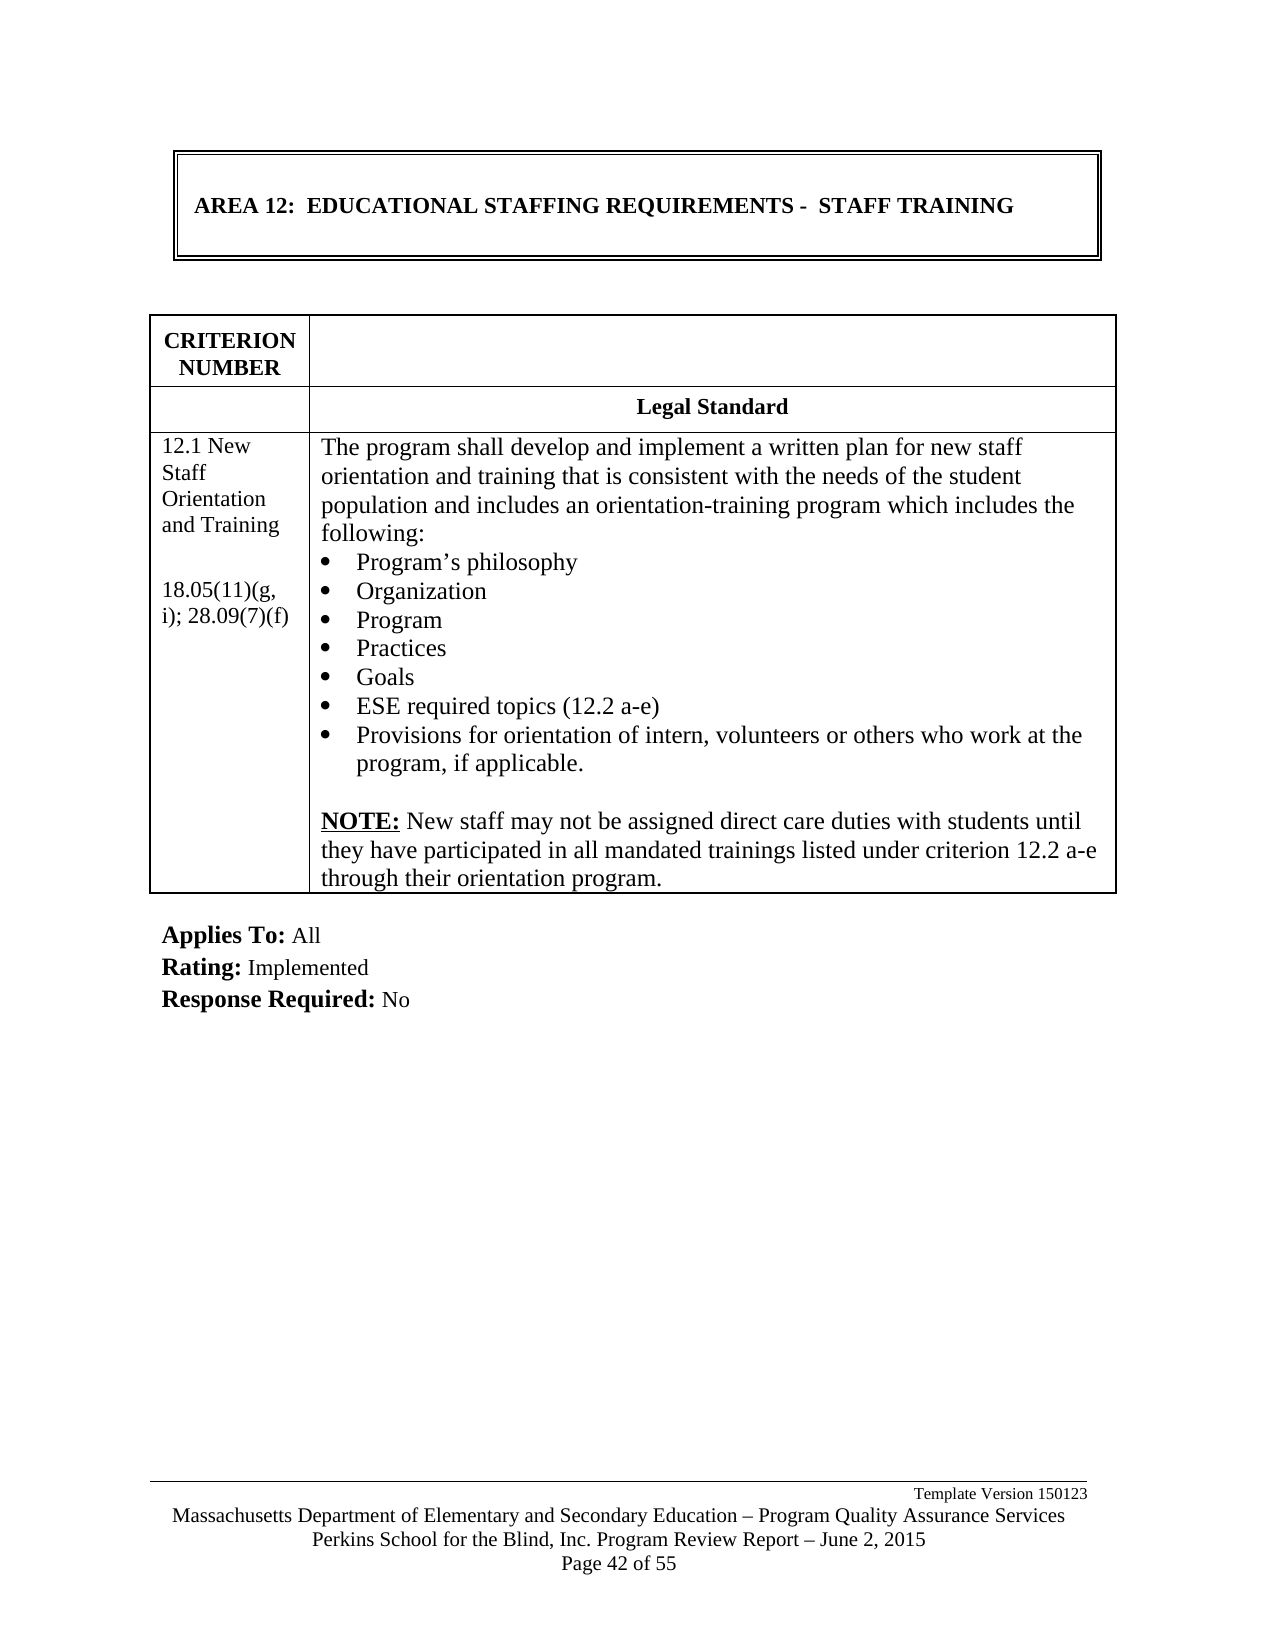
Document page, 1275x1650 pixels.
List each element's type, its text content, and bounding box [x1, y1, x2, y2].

table_header [310, 316, 1115, 386]
table_header Applies To: All [150, 920, 1116, 952]
table_cell Rating: Implemented [150, 952, 1116, 984]
table_cell Legal Standard [310, 387, 1115, 432]
table_cell 12.1 New Staff Orientation and Training 18.05(11)(g, i); 28.09(7)(f) [151, 433, 309, 892]
table_cell The program shall develop and implement a written plan for new staff orientation and training that is consistent with the needs of the student population and includes an orientation-training program which includes the following: Program’s philosophy Organization Program Practices Goals ESE required topics (12.2 a-e) Provisions for orientation of intern, volunteers or others who work at the program, if applicable. NOTE: New staff may not be assigned direct care duties with students until they have participated in all mandated trainings listed under criterion 12.2 a-e through their orientation program. [310, 433, 1115, 892]
table_cell [151, 387, 309, 432]
table_cell Response Required: No [150, 984, 1116, 1016]
table_header AREA 12: EDUCATIONAL STAFFING REQUIREMENTS - STAFF TRAINING [178, 155, 1097, 255]
table_header CRITERION NUMBER [151, 316, 309, 386]
